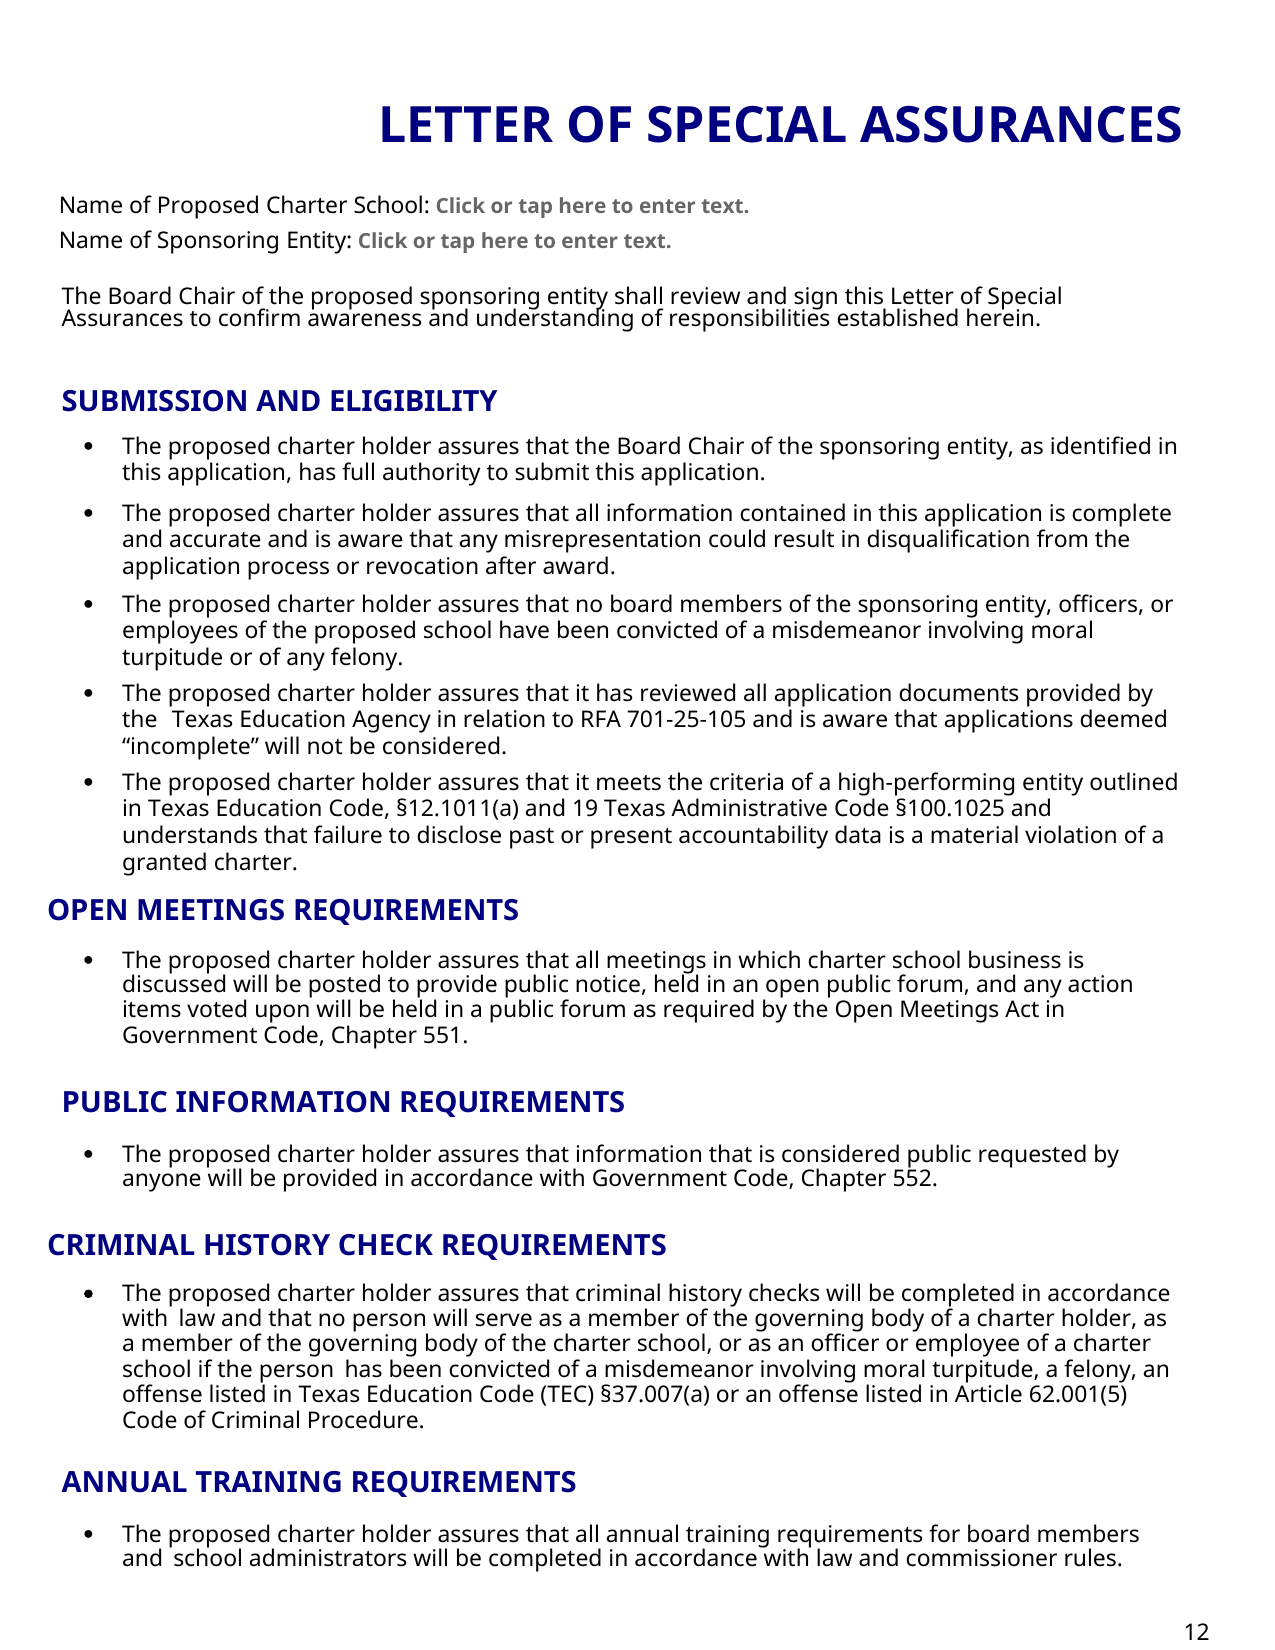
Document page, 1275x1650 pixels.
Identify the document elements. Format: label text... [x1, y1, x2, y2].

text Name of Sponsoring Entity: [58, 224, 1209, 256]
list The proposed charter holder assures that the Board Chair of the sponsoring entity, as identified in this application, has full authority to submit this application. [84, 432, 1180, 487]
subtitle OPEN MEETINGS REQUIREMENTS [47, 889, 1209, 929]
subtitle LETTER OF SPECIAL ASSURANCES [47, 89, 1183, 157]
subtitle ANNUAL TRAINING REQUIREMENTS [61, 1461, 1209, 1501]
text Name of Proposed Charter School: [58, 189, 1209, 220]
list The proposed charter holder assures that criminal history checks will be completed in accordance with law and that no person will serve as a member of the governing body of a charter holder, as a member of the governing body of the charter school, or as an officer or employee of a charter school if the person has been convicted of a misdemeanor involving moral turpitude, a felony, an offense listed in Texas Education Code (TEC) §37.007(a) or an offense listed in Article 62.001(5) Code of Criminal Procedure. [84, 1281, 1180, 1461]
subtitle SUBMISSION AND ELIGIBILITY [61, 380, 1209, 420]
list The proposed charter holder assures that all information contained in this application is complete and accurate and is aware that any misrepresentation could result in disqualification from the application process or revocation after award. [84, 499, 1180, 581]
list The proposed charter holder assures that information that is considered public requested by anyone will be provided in accordance with Government Code, Chapter 552. [84, 1142, 1154, 1193]
subtitle CRIMINAL HISTORY CHECK REQUIREMENTS [47, 1224, 1209, 1264]
subtitle PUBLIC INFORMATION REQUIREMENTS [61, 1081, 1209, 1121]
list The proposed charter holder assures that no board members of the sponsoring entity, officers, or employees of the proposed school have been convicted of a misdemeanor involving moral turpitude or of any felony. [84, 591, 1180, 672]
text The Board Chair of the proposed sponsoring entity shall review and sign this Letter of Special Assurances to confirm awareness and understanding of responsibilities established herein. [61, 286, 1177, 333]
list The proposed charter holder assures that it has reviewed all application documents provided by the Texas Education Agency in relation to RFA 701-25-105 and is aware that applications deemed “incomplete” will not be considered. [84, 680, 1180, 761]
list The proposed charter holder assures that all annual training requirements for board members and school administrators will be completed in accordance with law and commissioner rules. [84, 1522, 1178, 1573]
list The proposed charter holder assures that all meetings in which charter school business is discussed will be posted to provide public notice, held in an open public forum, and any action items voted upon will be held in a public forum as required by the Open Meetings Act in Government Code, Chapter 551. [84, 948, 1180, 1050]
list The proposed charter holder assures that it meets the criteria of a high-performing entity outlined in Texas Education Code, §12.1011(a) and 19 Texas Administrative Code §100.1025 and understands that failure to disclose past or present accountability data is a material violation of a granted charter. [84, 768, 1180, 877]
